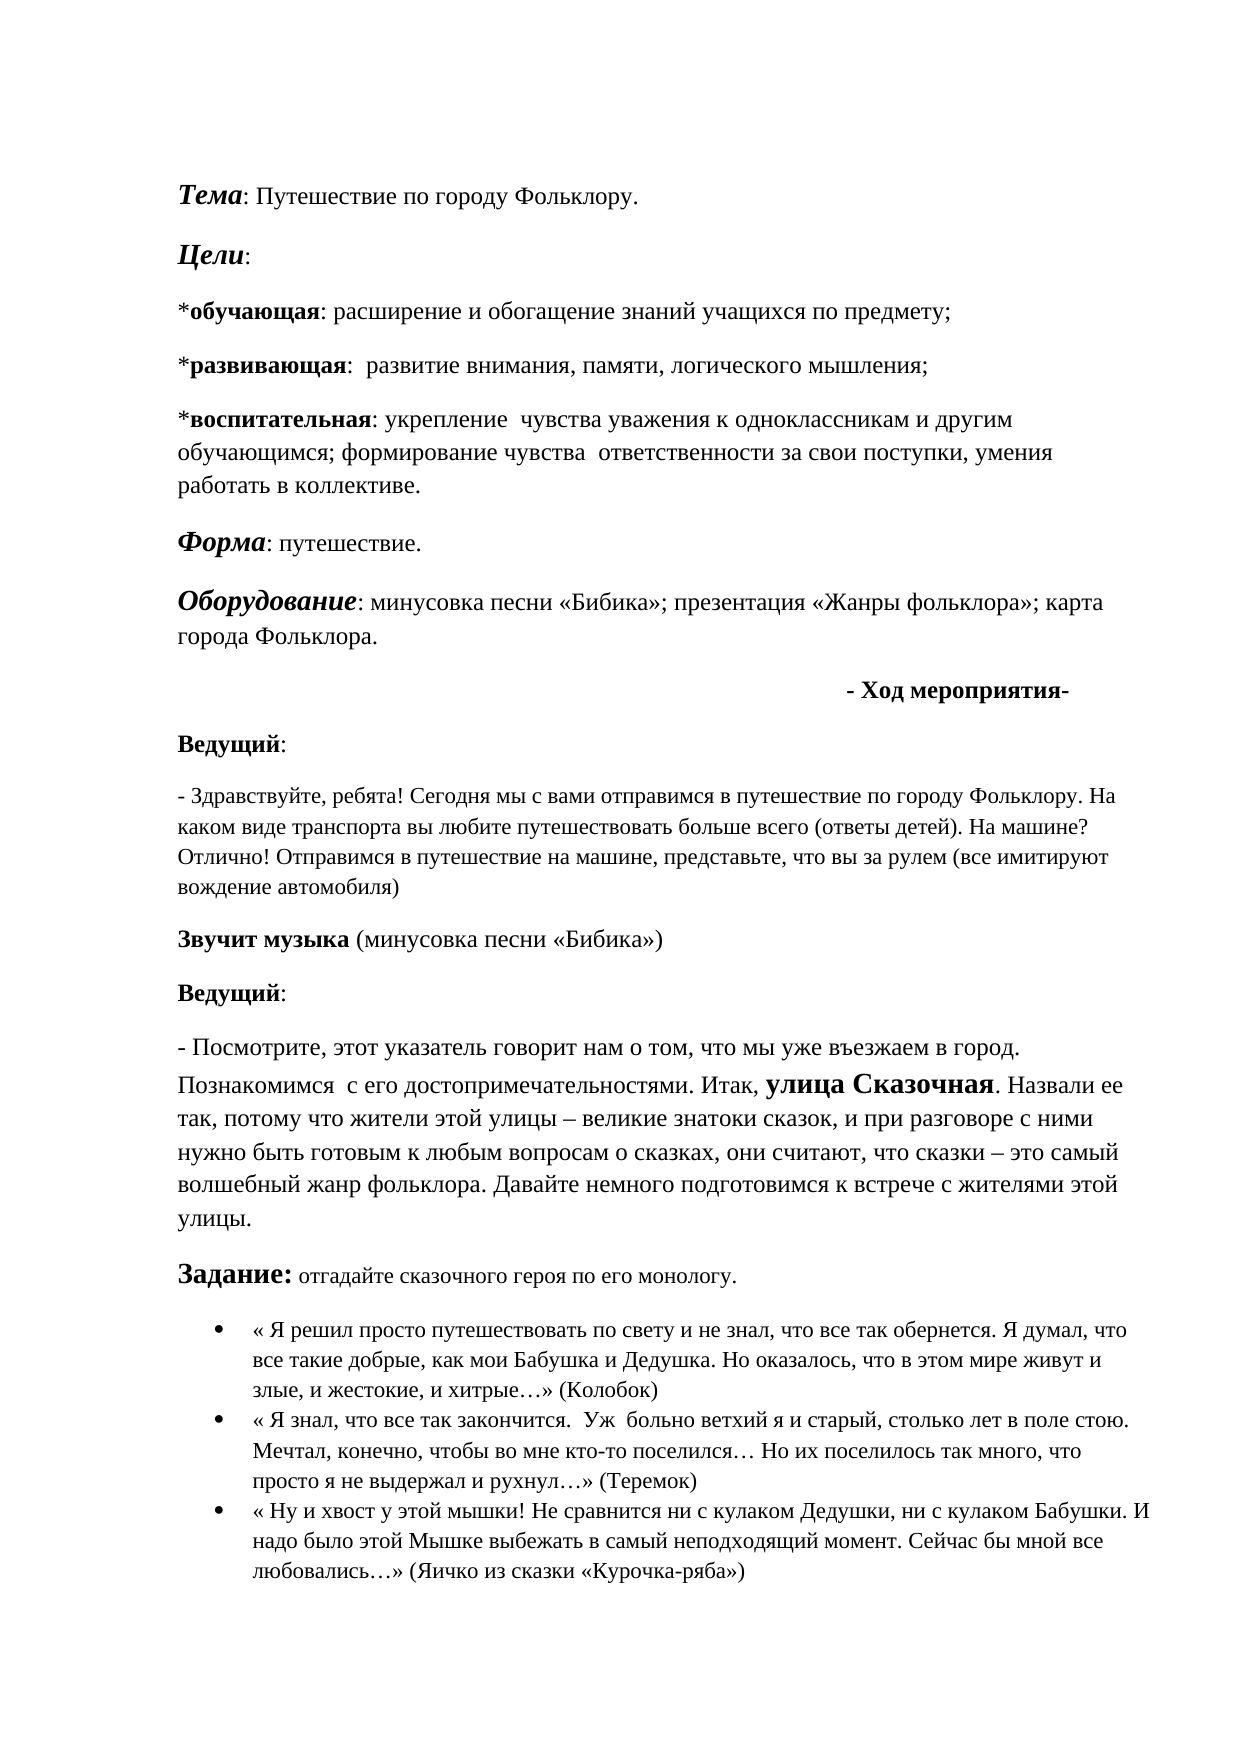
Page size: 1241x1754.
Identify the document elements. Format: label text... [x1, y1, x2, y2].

text Ведущий: [177, 729, 1152, 757]
text *обучающая: расширение и обогащение знаний учащихся по предмету; [177, 296, 1152, 325]
text Звучит музыка (минусовка песни «Бибика») [177, 924, 1152, 953]
text Цели: [177, 237, 1152, 270]
text Ведущий: [177, 978, 1152, 1007]
text - Ход мероприятия- [177, 675, 1152, 704]
text Задание: отгадайте сказочного героя по его монологу. [177, 1256, 1152, 1290]
text Оборудование: минусовка песни «Бибика»; презентация «Жанры фольклора»; карта города Фольклора. [177, 583, 1152, 650]
list « Я решил просто путешествовать по свету и не знал, что все так обернется. Я думал, что все такие добрые, как мои Бабушка и Дедушка. Но оказалось, что в этом мире живут и злые, и жестокие, и хитрые…» (Колобок) [215, 1316, 1152, 1403]
list « Я знал, что все так закончится. Уж больно ветхий я и старый, столько лет в поле стою. Мечтал, конечно, чтобы во мне кто-то поселился… Но их поселилось так много, что просто я не выдержал и рухнул…» (Теремок) [215, 1406, 1152, 1493]
text *развивающая: развитие внимания, памяти, логического мышления; [177, 350, 1152, 379]
text Тема: Путешествие по городу Фольклору. [177, 177, 1152, 211]
text - Посмотрите, этот указатель говорит нам о том, что мы уже въезжаем в город. Познакомимся с его достопримечательностями. Итак, улица Сказочная. Назвали ее так, потому что жители этой улицы – великие знатоки сказок, и при разговоре с ними нужно быть готовым к любым вопросам о сказках, они считают, что сказки – это самый волшебный жанр фольклора. Давайте немного подготовимся к встрече с жителями этой улицы. [177, 1032, 1152, 1231]
text *воспитательная: укрепление чувства уважения к одноклассникам и другим обучающимся; формирование чувства ответственности за свои поступки, умения работать в коллективе. [177, 404, 1152, 499]
text Форма: путешествие. [177, 524, 1152, 557]
text - Здравствуйте, ребята! Сегодня мы с вами отправимся в путешествие по городу Фольклору. На каком виде транспорта вы любите путешествовать больше всего (ответы детей). На машине? Отлично! Отправимся в путешествие на машине, представьте, что вы за рулем (все имитируют вождение автомобиля) [177, 783, 1152, 899]
list « Ну и хвост у этой мышки! Не сравнится ни с кулаком Дедушки, ни с кулаком Бабушки. И надо было этой Мышке выбежать в самый неподходящий момент. Сейчас бы мной все любовались…» (Яичко из сказки «Курочка-ряба») [215, 1497, 1152, 1584]
